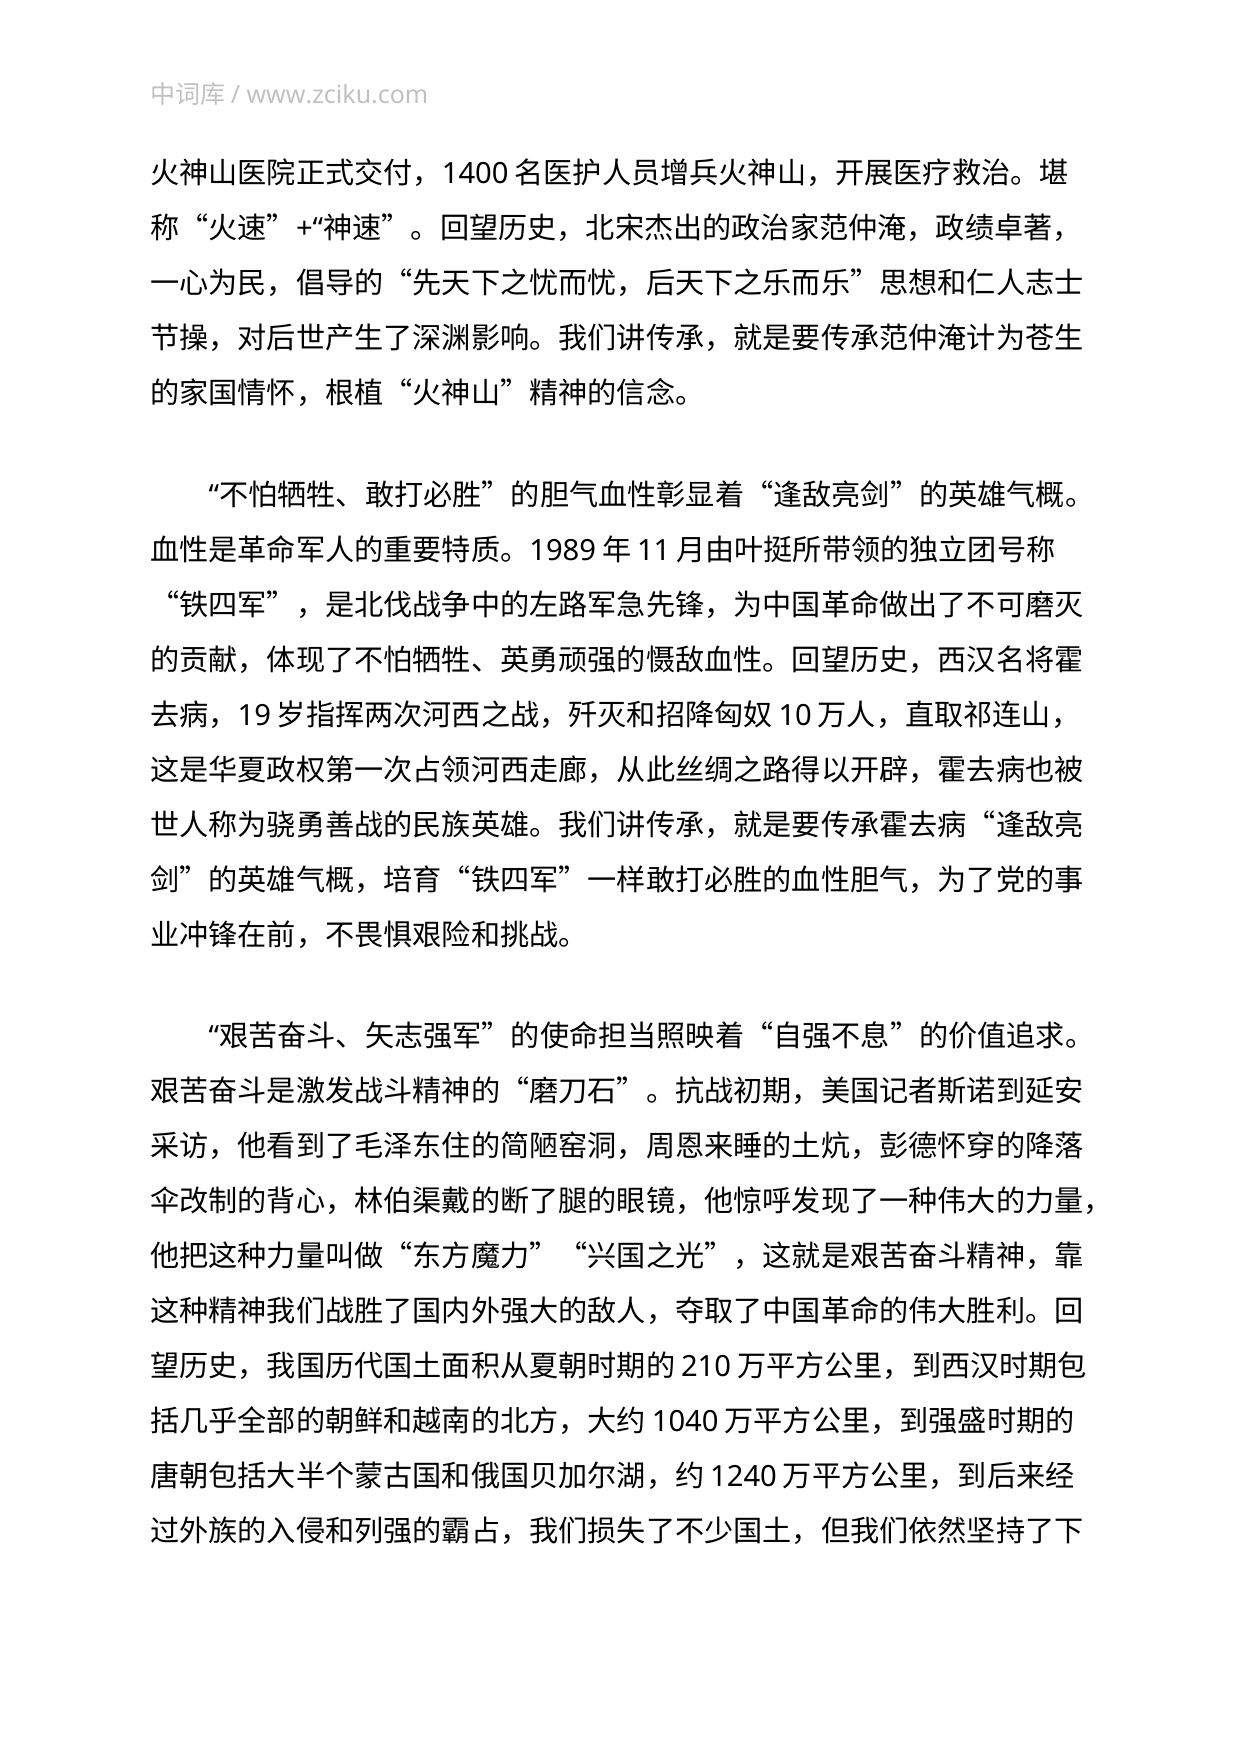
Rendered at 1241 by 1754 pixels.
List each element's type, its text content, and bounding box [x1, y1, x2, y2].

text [150, 150, 1090, 412]
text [150, 1013, 1090, 1549]
text “不怕牺牲、敢打必胜”的胆气血性彰显着“逢敌亮剑”的英雄气概。血性是革命军人的重要特质。1989年11月由叶挺所带领的独立团号称“铁四军”，是北伐战争中的左路军急先锋，为中国革命做出了不可磨灭的贡献，体现了不怕牺牲、英勇顽强的慑敌血性。回望历史，西汉名将霍去病，19岁指挥两次河西之战，歼灭和招降匈奴10万人，直取祁连山，这是华夏政权第一次占领河西走廊，从此丝绸之路得以开辟，霍去病也被世人称为骁勇善战的民族英雄。我们讲传承，就是要传承霍去病“逢敌亮剑”的英雄气概，培育“铁四军”一样敢打必胜的血性胆气，为了党的事业冲锋在前，不畏惧艰险和挑战。 [150, 472, 1090, 953]
